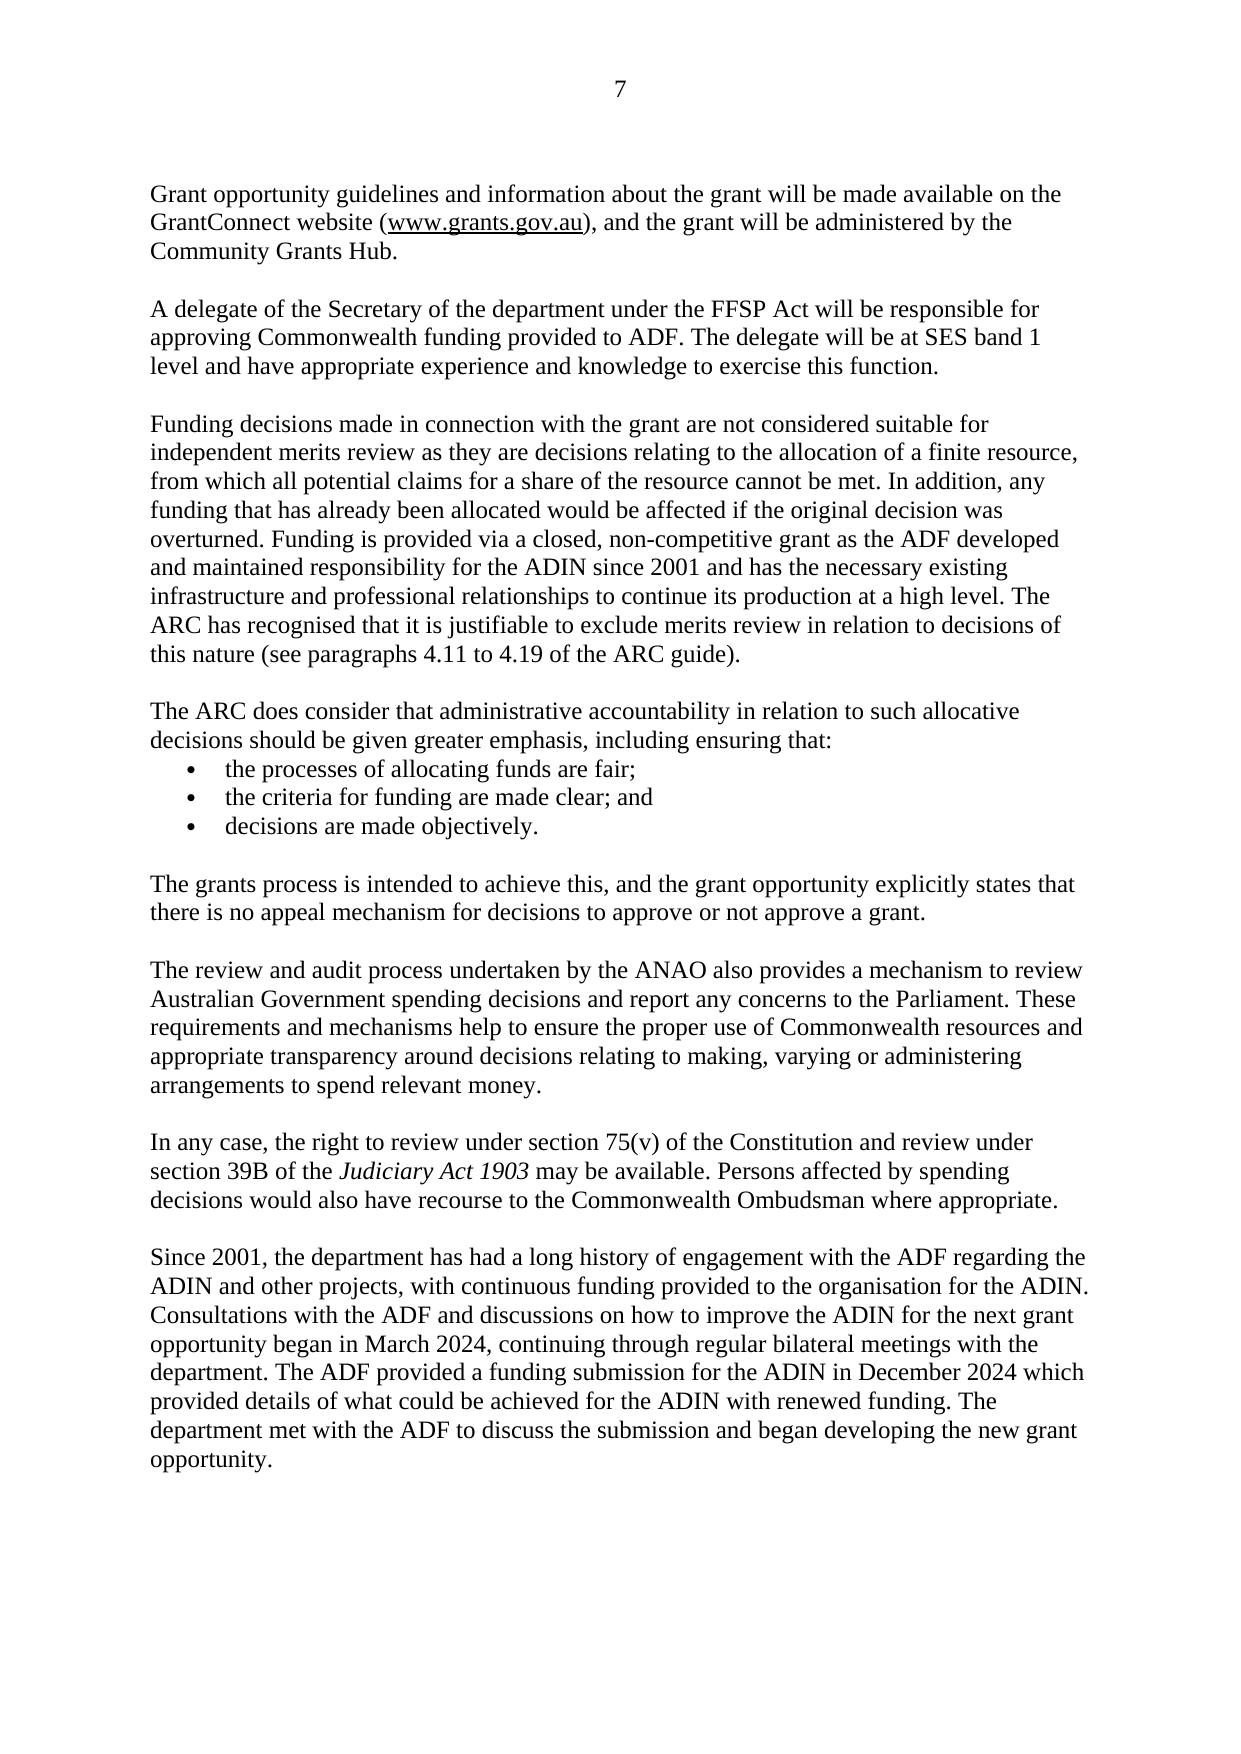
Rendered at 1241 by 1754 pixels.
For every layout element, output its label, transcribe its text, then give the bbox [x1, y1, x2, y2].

text Funding decisions made in connection with the grant are not considered suitable for independent merits review as they are decisions relating to the allocation of a finite resource, from which all potential claims for a share of the resource cannot be met. In addition, any funding that has already been allocated would be affected if the original decision was overturned. Funding is provided via a closed, non-competitive grant as the ADF developed and maintained responsibility for the ADIN since 2001 and has the necessary existing infrastructure and professional relationships to continue its production at a high level. The ARC has recognised that it is justifiable to exclude merits review in relation to decisions of this nature (see paragraphs 4.11 to 4.19 of the ARC guide). [150, 409, 1090, 667]
list decisions are made objectively. [187, 811, 1090, 840]
list the processes of allocating funds are fair; [187, 754, 1090, 782]
text Since 2001, the department has had a long history of engagement with the ADF regarding the ADIN and other projects, with continuous funding provided to the organisation for the ADIN. Consultations with the ADF and discussions on how to improve the ADIN for the next grant opportunity began in March 2024, continuing through regular bilateral meetings with the department. The ADF provided a funding submission for the ADIN in December 2024 which provided details of what could be achieved for the ADIN with renewed funding. The department met with the ADF to discuss the submission and began developing the new grant opportunity. [150, 1242, 1090, 1472]
text The ARC does consider that administrative accountability in relation to such allocative decisions should be given greater emphasis, including ensuring that: [150, 696, 1090, 754]
text A delegate of the Secretary of the department under the FFSP Act will be responsible for approving Commonwealth funding provided to ADF. The delegate will be at SES band 1 level and have appropriate experience and knowledge to exercise this function. [150, 294, 1090, 380]
text Grant opportunity guidelines and information about the grant will be made available on the GrantConnect website (www.grants.gov.au), and the grant will be administered by the Community Grants Hub. [150, 179, 1090, 265]
text The review and audit process undertaken by the ANAO also provides a mechanism to review Australian Government spending decisions and report any concerns to the Parliament. These requirements and mechanisms help to ensure the proper use of Commonwealth resources and appropriate transparency around decisions relating to making, varying or administering arrangements to spend relevant money. [150, 955, 1090, 1099]
text The grants process is intended to achieve this, and the grant opportunity explicitly states that there is no appeal mechanism for decisions to approve or not approve a grant. [150, 869, 1090, 926]
text In any case, the right to review under section 75(v) of the Constitution and review under section 39B of the Judiciary Act 1903 may be available. Persons affected by spending decisions would also have recourse to the Commonwealth Ombudsman where appropriate. [150, 1127, 1090, 1214]
list the criteria for funding are made clear; and [187, 782, 1090, 811]
